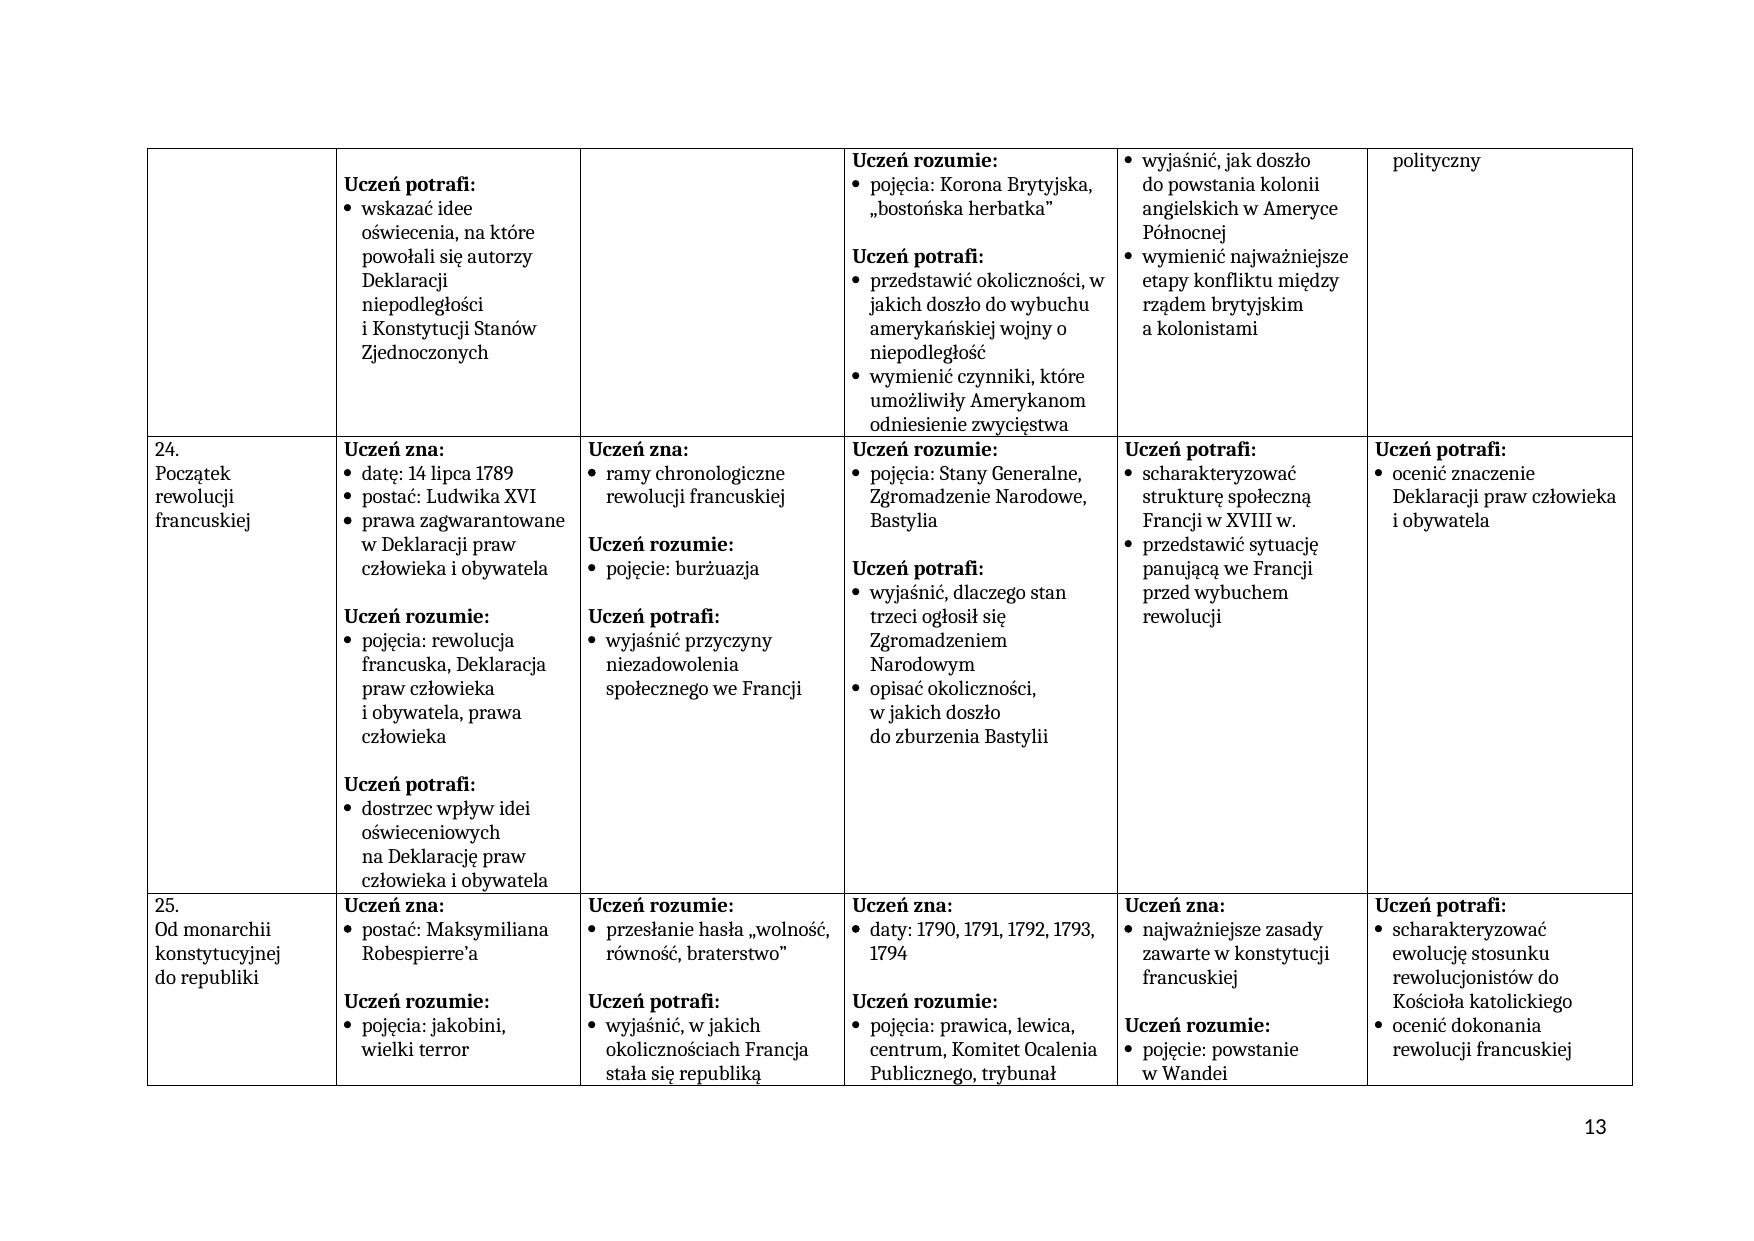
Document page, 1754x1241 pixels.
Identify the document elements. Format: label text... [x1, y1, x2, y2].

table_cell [581, 894, 844, 1085]
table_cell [148, 149, 336, 436]
table_cell Uczeń potrafi: scharakteryzować strukturę społeczną Francji w XVIII w. przedstawić sytuację panującą we Francji przed wybuchem rewolucji [1118, 437, 1367, 892]
table_cell Uczeń rozumie: pojęcia: Stany Generalne, Zgromadzenie Narodowe, Bastylia Uczeń potrafi: wyjaśnić, dlaczego stan trzeci ogłosił się Zgromadzeniem Narodowym opisać okoliczności, w jakich doszło do zburzenia Bastylii [845, 437, 1117, 892]
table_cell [845, 149, 1117, 436]
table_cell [1368, 894, 1632, 1085]
table_cell Uczeń zna: datę: 14 lipca 1789 postać: Ludwika XVI prawa zagwarantowane w Deklaracji praw człowieka i obywatela Uczeń rozumie: pojęcia: rewolucja francuska, Deklaracja praw człowieka i obywatela, prawa człowieka Uczeń potrafi: dostrzec wpływ idei oświeceniowych na Deklarację praw człowieka i obywatela [337, 437, 580, 892]
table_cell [581, 149, 844, 436]
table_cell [1118, 894, 1367, 1085]
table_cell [1368, 149, 1632, 436]
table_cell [337, 894, 580, 1085]
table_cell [845, 894, 1117, 1085]
table_cell Uczeń zna: ramy chronologiczne rewolucji francuskiej Uczeń rozumie: pojęcie: burżuazja Uczeń potrafi: wyjaśnić przyczyny niezadowolenia społecznego we Francji [581, 437, 844, 892]
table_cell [337, 149, 580, 436]
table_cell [148, 894, 336, 1085]
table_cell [1118, 149, 1367, 436]
table_cell 24. Początek rewolucji francuskiej [148, 437, 336, 892]
table_cell Uczeń potrafi: ocenić znaczenie Deklaracji praw człowieka i obywatela [1368, 437, 1632, 892]
